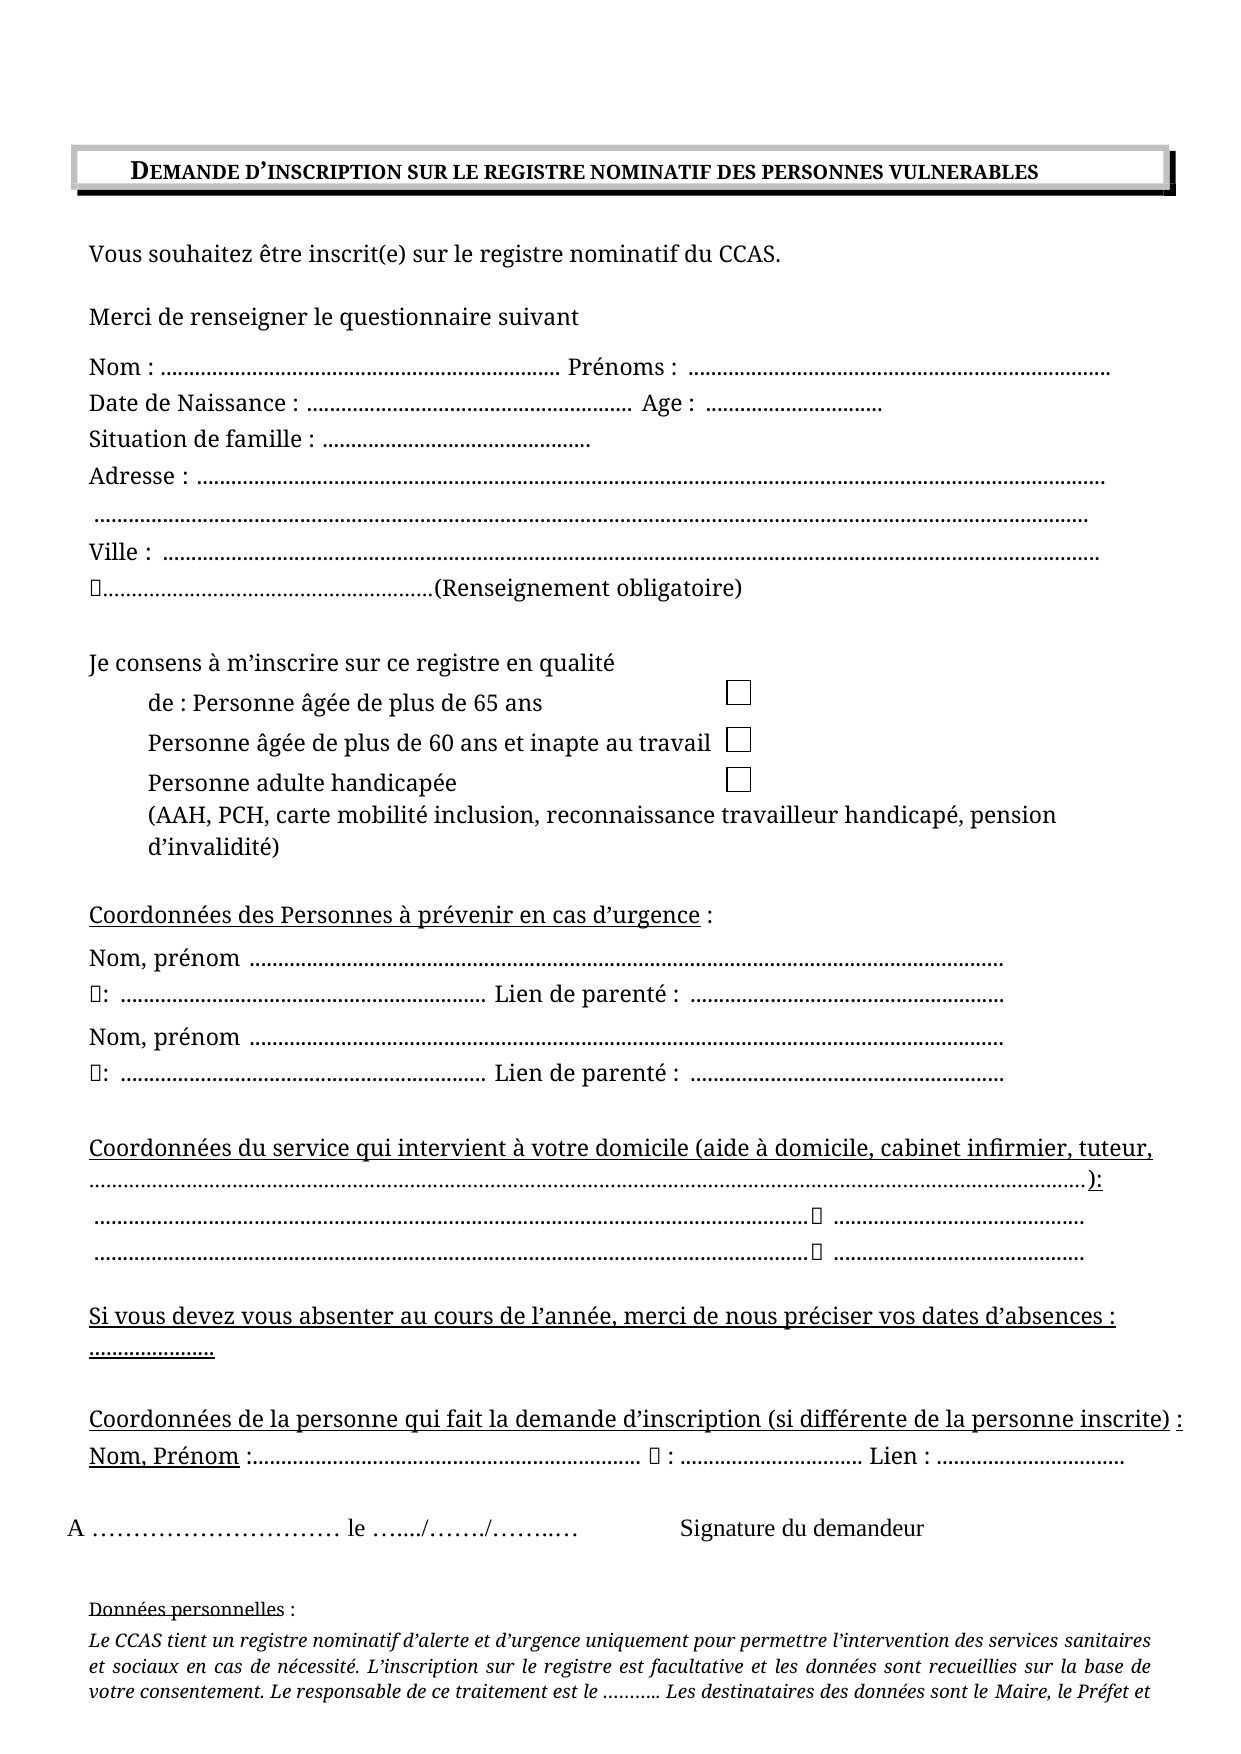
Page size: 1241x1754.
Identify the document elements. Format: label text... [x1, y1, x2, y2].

text ............................................................................................................................. ............................................ [94, 1200, 1192, 1231]
text Nom, prénom .................................................................................................................................... [89, 942, 1192, 973]
text Adresse : ............................................................................................................................................................... [89, 460, 1192, 491]
text Nom, prénom .................................................................................................................................... [89, 1021, 1192, 1052]
text Ville : .................................................................................................................................................................... [89, 536, 1192, 567]
title A ………………………… le …..../……./……..… Signature du demandeur [67, 1513, 1192, 1542]
text Personne âgée de plus de 60 ans et inapte au travail [148, 727, 1192, 758]
text ............................................................................................................................. ............................................ [94, 1236, 1192, 1267]
text Coordonnées des Personnes à prévenir en cas d’urgence : [89, 899, 1192, 930]
text Vous souhaitez être inscrit(e) sur le registre nominatif du CCAS. [89, 238, 1192, 269]
text Date de Naissance : ......................................................... Age : ............................... [89, 387, 1192, 418]
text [89, 1628, 1153, 1704]
text (AAH, PCH, carte mobilité inclusion, reconnaissance travailleur handicapé, pension d’invalidité) [148, 799, 1192, 862]
text Personne adulte handicapée [148, 767, 1192, 798]
text Nom : ...................................................................... Prénoms : .......................................................................... [89, 351, 1192, 382]
text Merci de renseigner le questionnaire suivant [89, 301, 1192, 332]
text Coordonnées du service qui intervient à votre domicile (aide à domicile, cabinet infirmier, tuteur, ): [89, 1132, 1192, 1194]
text : ................................................................ Lien de parenté : ....................................................... [89, 1057, 1192, 1088]
text Situation de famille : ............................................... [89, 423, 1192, 455]
text Je consens à m’inscrire sur ce registre en qualité de : Personne âgée de plus de 65 ans [89, 647, 621, 718]
text Coordonnées de la personne qui fait la demande d’inscription (si différente de la personne inscrite) : [89, 1403, 1192, 1434]
text Si vous devez vous absenter au cours de l’année, merci de nous préciser vos dates d’absences : ...................... [89, 1299, 1192, 1362]
text Données personnelles : [89, 1596, 1192, 1621]
text  (Renseignement obligatoire) [89, 572, 1192, 603]
text .............................................................................................................................................................................. [94, 498, 1192, 529]
text Nom, Prénom :....................................................................  : ................................ Lien : ................................. [89, 1440, 1192, 1471]
text : ................................................................ Lien de parenté : ....................................................... [89, 978, 1192, 1009]
